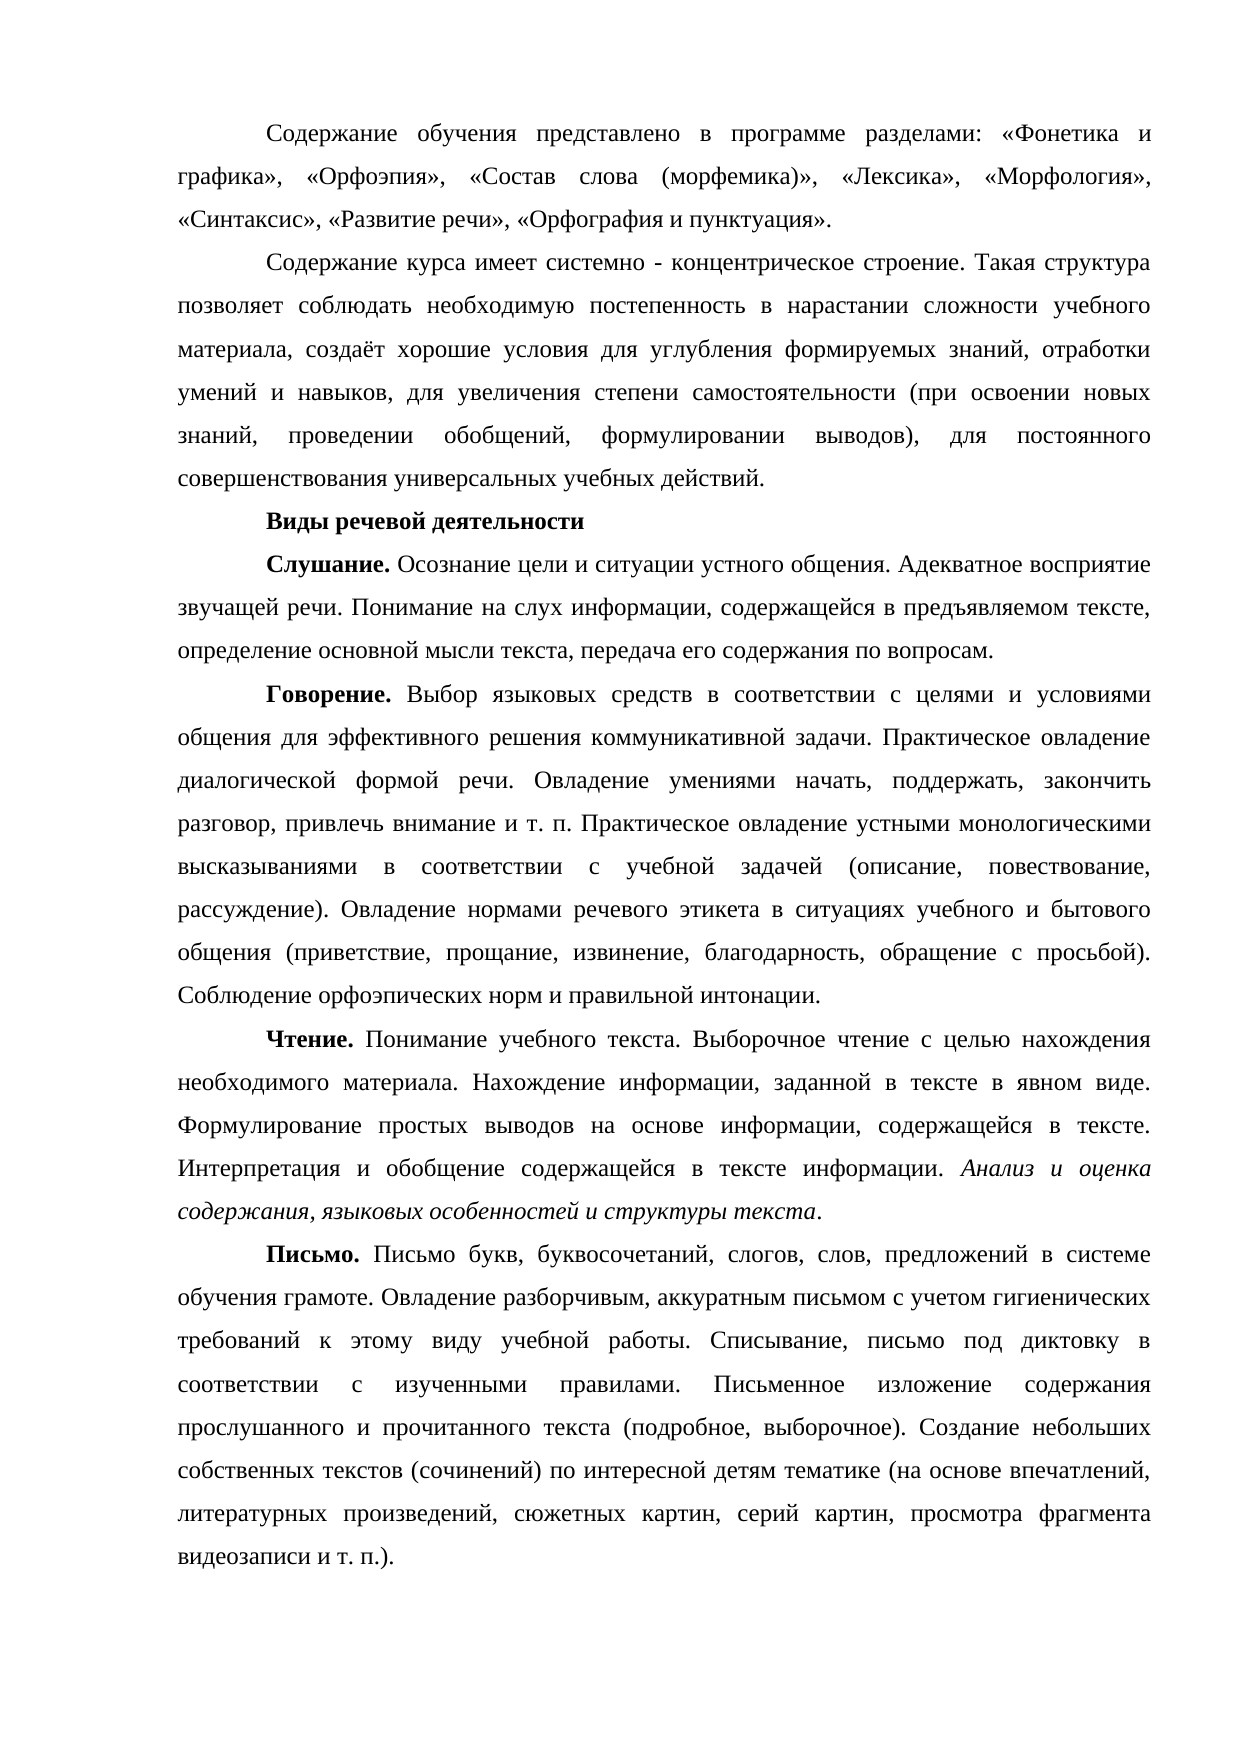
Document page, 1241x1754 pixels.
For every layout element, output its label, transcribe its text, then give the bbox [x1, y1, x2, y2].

text Содержание обучения представлено в программе разделами: «Фонетика и графика», «Орфоэпия», «Состав слова (морфемика)», «Лексика», «Морфология», «Синтаксис», «Развитие речи», «Орфография и пунктуация». [177, 118, 1152, 233]
text Письмо. Письмо букв, буквосочетаний, слогов, слов, предложений в системе обучения грамоте. Овладение разборчивым, аккуратным письмом с учетом гигиенических требований к этому виду учебной работы. Списывание, письмо под диктовку в соответствии с изученными правилами. Письменное изложение содержания прослушанного и прочитанного текста (подробное, выборочное). Создание небольших собственных текстов (сочинений) по интересной детям тематике (на основе впечатлений, литературных произведений, сюжетных картин, серий картин, просмотра фрагмента видеозаписи и т. п.). [177, 1239, 1152, 1570]
text Говорение. Выбор языковых средств в соответствии с целями и условиями общения для эффективного решения коммуникативной задачи. Практическое овладение диалогической формой речи. Овладение умениями начать, поддержать, закончить разговор, привлечь внимание и т. п. Практическое овладение устными монологическими высказываниями в соответствии с учебной задачей (описание, повествование, рассуждение). Овладение нормами речевого этикета в ситуациях учебного и бытового общения (приветствие, прощание, извинение, благодарность, обращение с просьбой). Соблюдение орфоэпических норм и правильной интонации. [177, 679, 1152, 1009]
text Слушание. Осознание цели и ситуации устного общения. Адекватное восприятие звучащей речи. Понимание на слух информации, содержащейся в предъявляемом тексте, определение основной мысли текста, передача его содержания по вопросам. [177, 549, 1152, 664]
text Виды речевой деятельности [177, 506, 1152, 535]
text Чтение. Понимание учебного текста. Выборочное чтение с целью нахождения необходимого материала. Нахождение информации, заданной в тексте в явном виде. Формулирование простых выводов на основе информации, содержащейся в тексте. Интерпретация и обобщение содержащейся в тексте информации. Анализ и оценка содержания, языковых особенностей и структуры текста. [177, 1024, 1152, 1225]
text Содержание курса имеет системно - концентрическое строение. Такая структура позволяет соблюдать необходимую постепенность в нарастании сложности учебного материала, создаёт хорошие условия для углубления формируемых знаний, отработки умений и навыков, для увеличения степени самостоятельности (при освоении новых знаний, проведении обобщений, формулировании выводов), для постоянного совершенствования универсальных учебных действий. [177, 247, 1152, 492]
